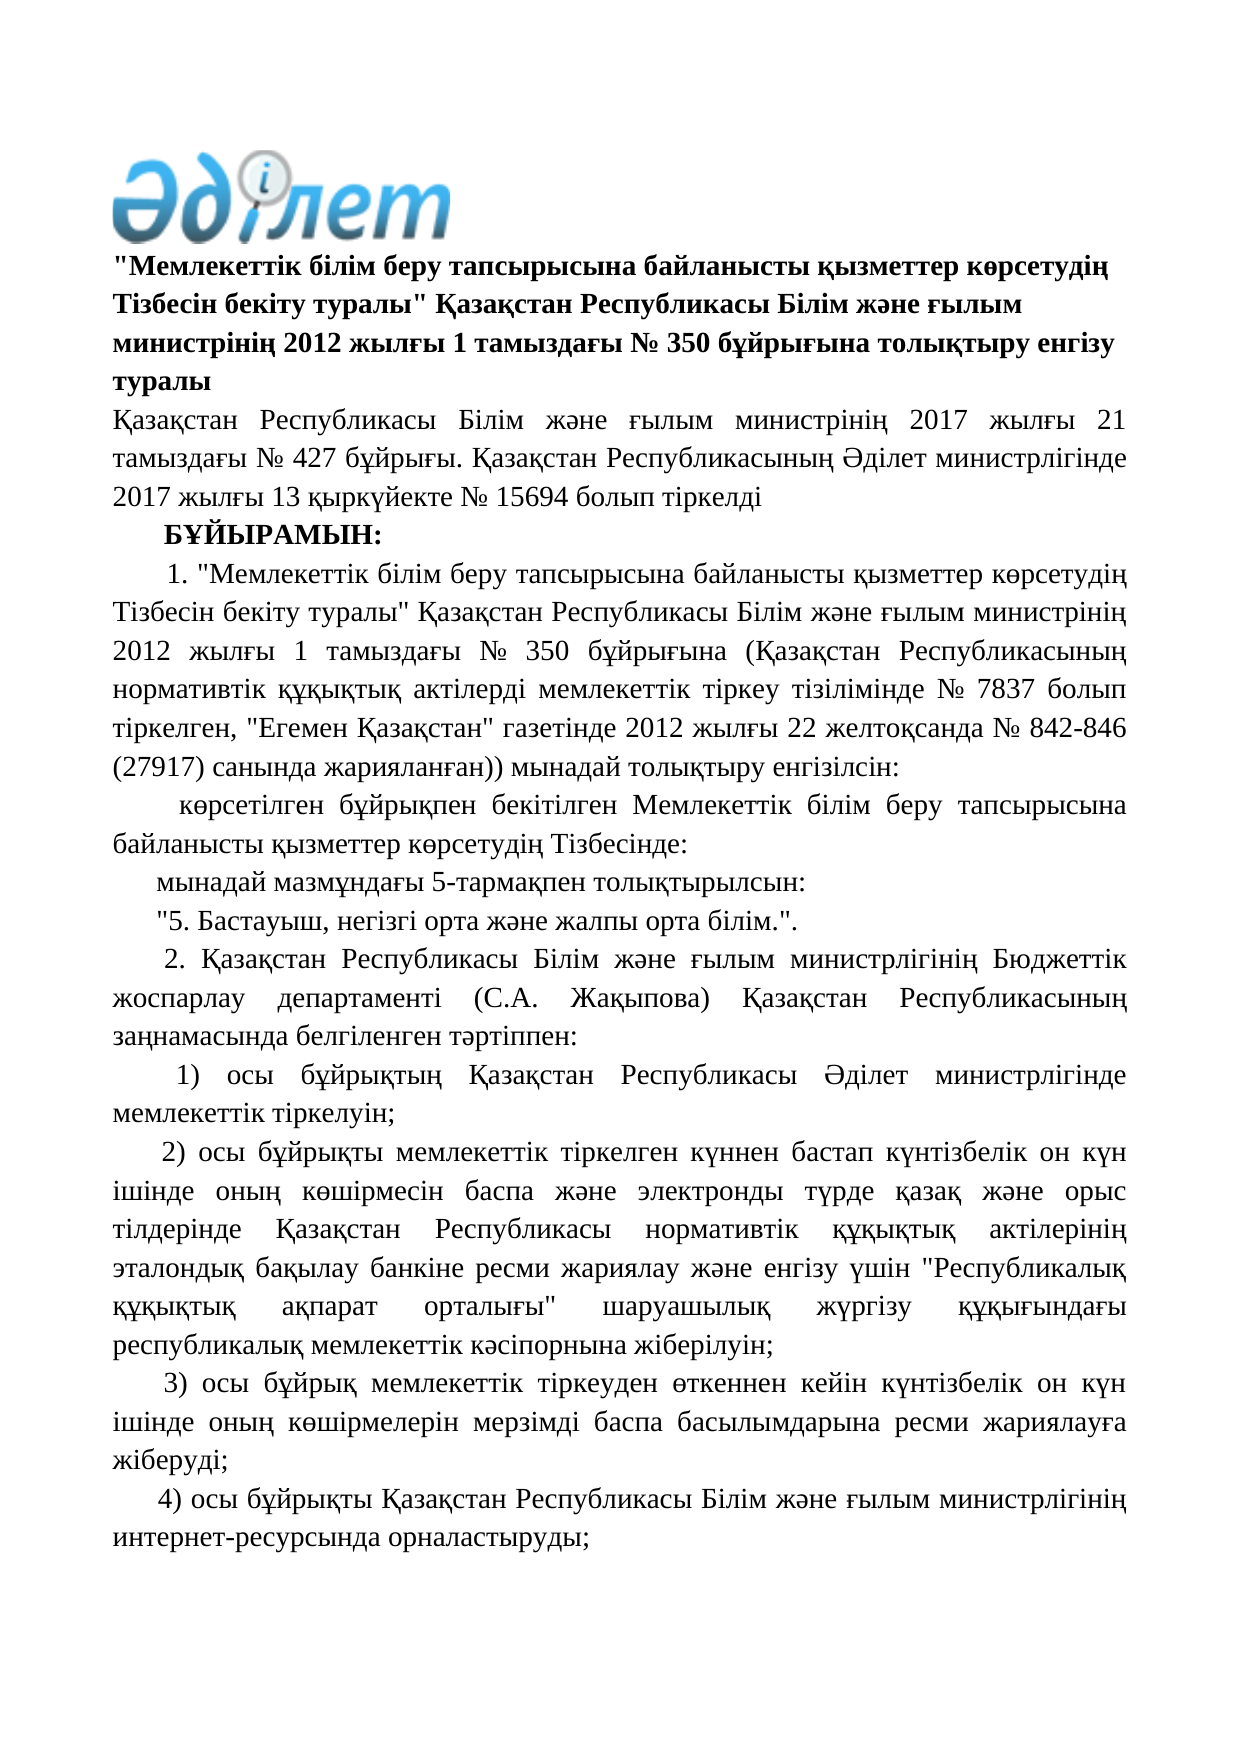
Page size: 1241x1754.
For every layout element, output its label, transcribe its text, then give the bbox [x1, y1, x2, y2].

text 2) осы бұйрықты мемлекеттік тіркелген күннен бастап күнтізбелік он күн ішінде оның көшірмесін баспа және электронды түрде қазақ және орыс тілдерінде Қазақстан Республикасы нормативтік құқықтық актілерінің эталондық бақылау банкіне ресми жариялау және енгізу үшін "Республикалық құқықтық ақпарат орталығы" шаруашылық жүргізу құқығындағы республикалық мемлекеттік кәсіпорнына жіберілуін; [112, 1134, 1128, 1360]
text "Мемлекеттік білім беру тапсырысына байланысты қызметтер көрсетудің Тізбесін бекіту туралы" Қазақстан Республикасы Білім және ғылым министрінің 2012 жылғы 1 тамыздағы № 350 бұйрығына толықтыру енгізу туралы [112, 248, 1128, 397]
text 4) осы бұйрықты Қазақстан Республикасы Білім және ғылым министрлігінің интернет-ресурсында орналастыруды; [112, 1481, 1128, 1553]
text 1. "Мемлекеттік білім беру тапсырысына байланысты қызметтер көрсетудің Тізбесін бекіту туралы" Қазақстан Республикасы Білім және ғылым министрінің 2012 жылғы 1 тамыздағы № 350 бұйрығына (Қазақстан Республикасының нормативтік құқықтық актілерді мемлекеттік тіркеу тізілімінде № 7837 болып тіркелген, "Егемен Қазақстан" газетінде 2012 жылғы 22 желтоқсанда № 842-846 (27917) санында жарияланған)) мынадай толықтыру енгізілсін: [112, 556, 1128, 782]
text 1) осы бұйрықтың Қазақстан Республикасы Әділет министрлігінде мемлекеттік тіркелуін; [112, 1057, 1128, 1129]
text "5. Бастауыш, негізгі орта және жалпы орта білім.". [112, 903, 1128, 936]
text көрсетілген бұйрықпен бекітілген Мемлекеттік білім беру тапсырысына байланысты қызметтер көрсетудің Тізбесінде: [112, 787, 1128, 859]
text 2. Қазақстан Республикасы Білім және ғылым министрлігінің Бюджеттік жоспарлау департаменті (С.А. Жақыпова) Қазақстан Республикасының заңнамасында белгіленген тәртіппен: [112, 941, 1128, 1052]
text 3) осы бұйрық мемлекеттік тіркеуден өткеннен кейін күнтізбелік он күн ішінде оның көшірмелерін мерзімді баспа басылымдарына ресми жариялауға жіберуді; [112, 1365, 1128, 1476]
text Қазақстан Республикасы Білім және ғылым министрінің 2017 жылғы 21 тамыздағы № 427 бұйрығы. Қазақстан Республикасының Әділет министрлігінде 2017 жылғы 13 қыркүйекте № 15694 болып тіркелді [112, 402, 1128, 512]
picture [112, 150, 451, 244]
text БҰЙЫРАМЫН: [112, 517, 1128, 551]
text мынадай мазмұндағы 5-тармақпен толықтырылсын: [112, 864, 1128, 898]
